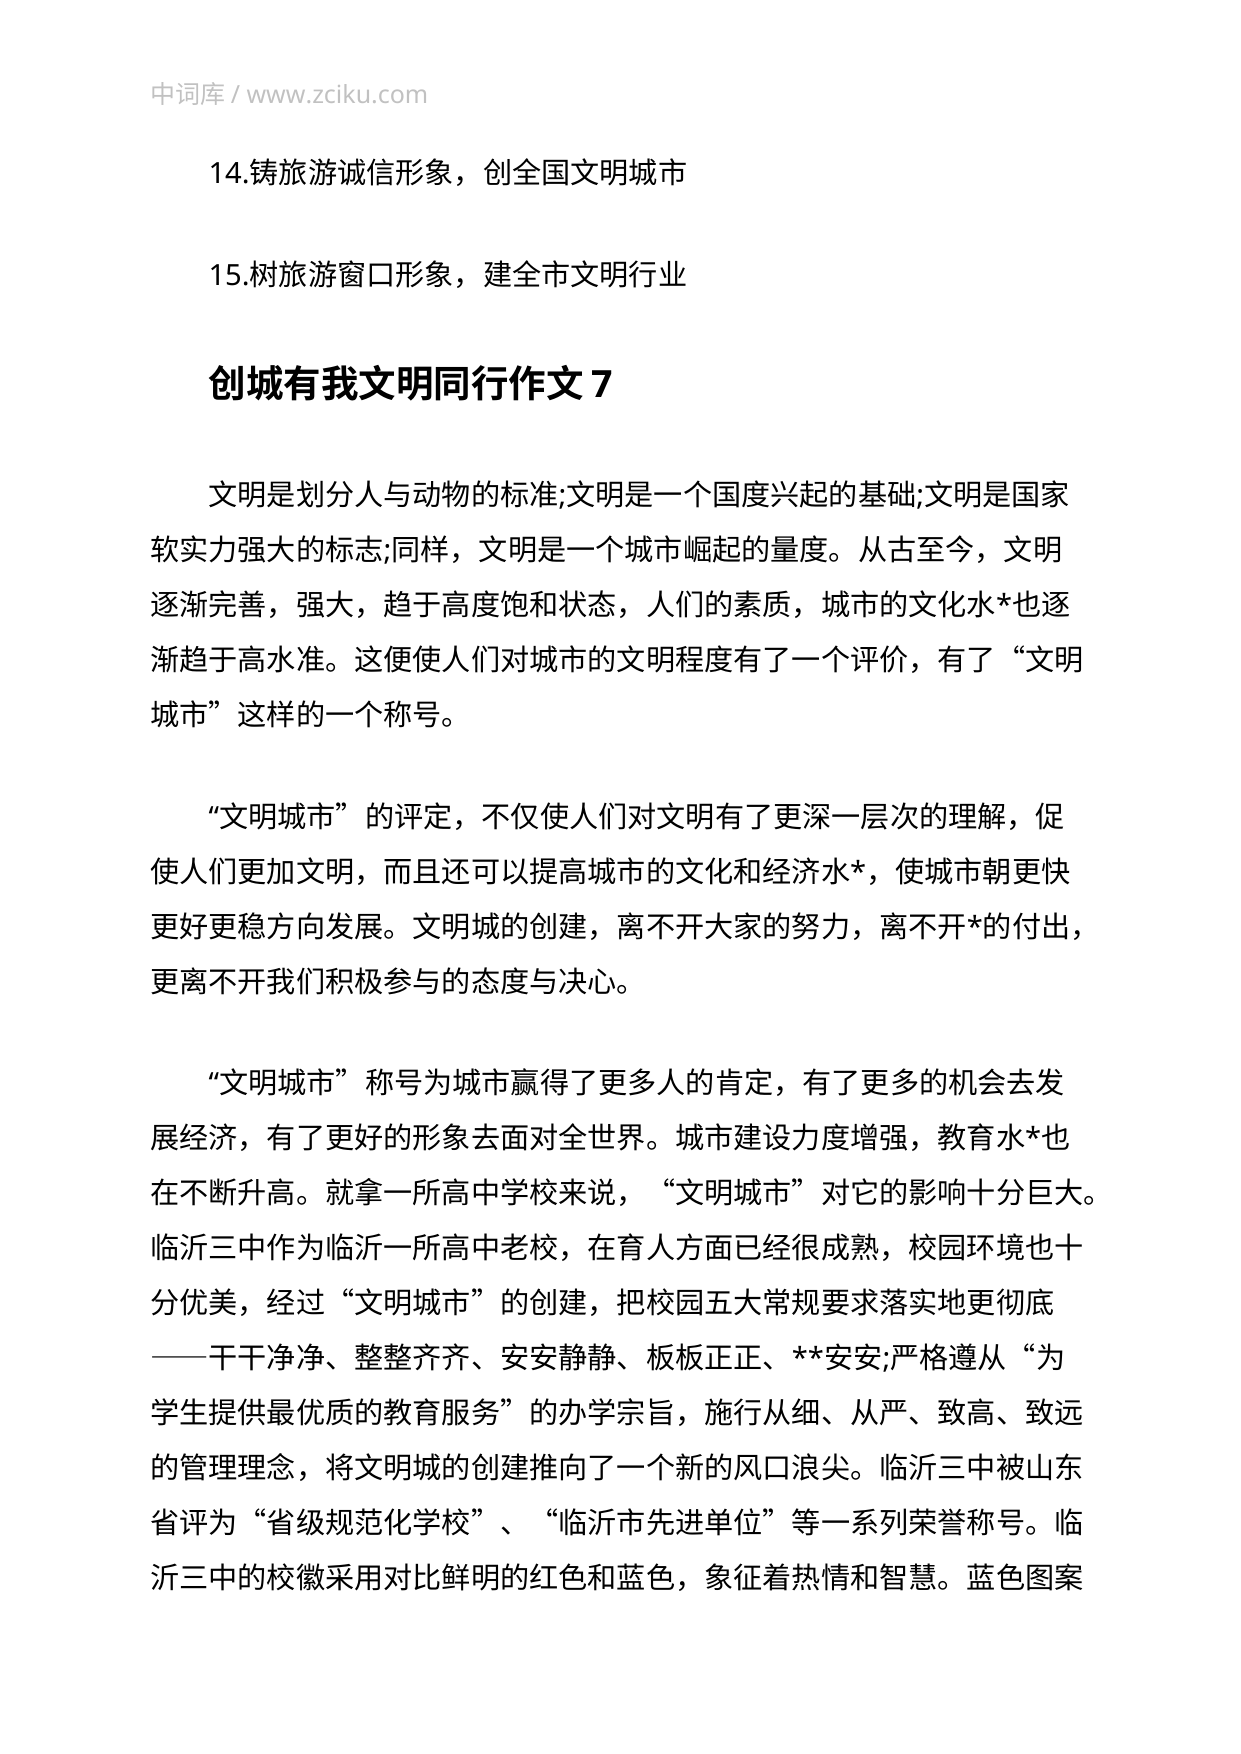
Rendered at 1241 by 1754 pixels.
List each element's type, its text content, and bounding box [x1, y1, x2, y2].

text 15.树旅游窗口形象，建全市文明行业 [150, 252, 1090, 294]
text 14.铸旅游诚信形象，创全国文明城市 [150, 150, 1090, 192]
text 创城有我文明同行作文7 [150, 354, 1090, 408]
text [150, 1060, 1090, 1597]
text “文明城市”的评定，不仅使人们对文明有了更深一层次的理解，促使人们更加文明，而且还可以提高城市的文化和经济水*，使城市朝更快更好更稳方向发展。文明城的创建，离不开大家的努力，离不开*的付出，更离不开我们积极参与的态度与决心。 [150, 793, 1090, 1001]
text 文明是划分人与动物的标准;文明是一个国度兴起的基础;文明是国家软实力强大的标志;同样，文明是一个城市崛起的量度。从古至今，文明逐渐完善，强大，趋于高度饱和状态，人们的素质，城市的文化水*也逐渐趋于高水准。这便使人们对城市的文明程度有了一个评价，有了“文明城市”这样的一个称号。 [150, 472, 1090, 734]
